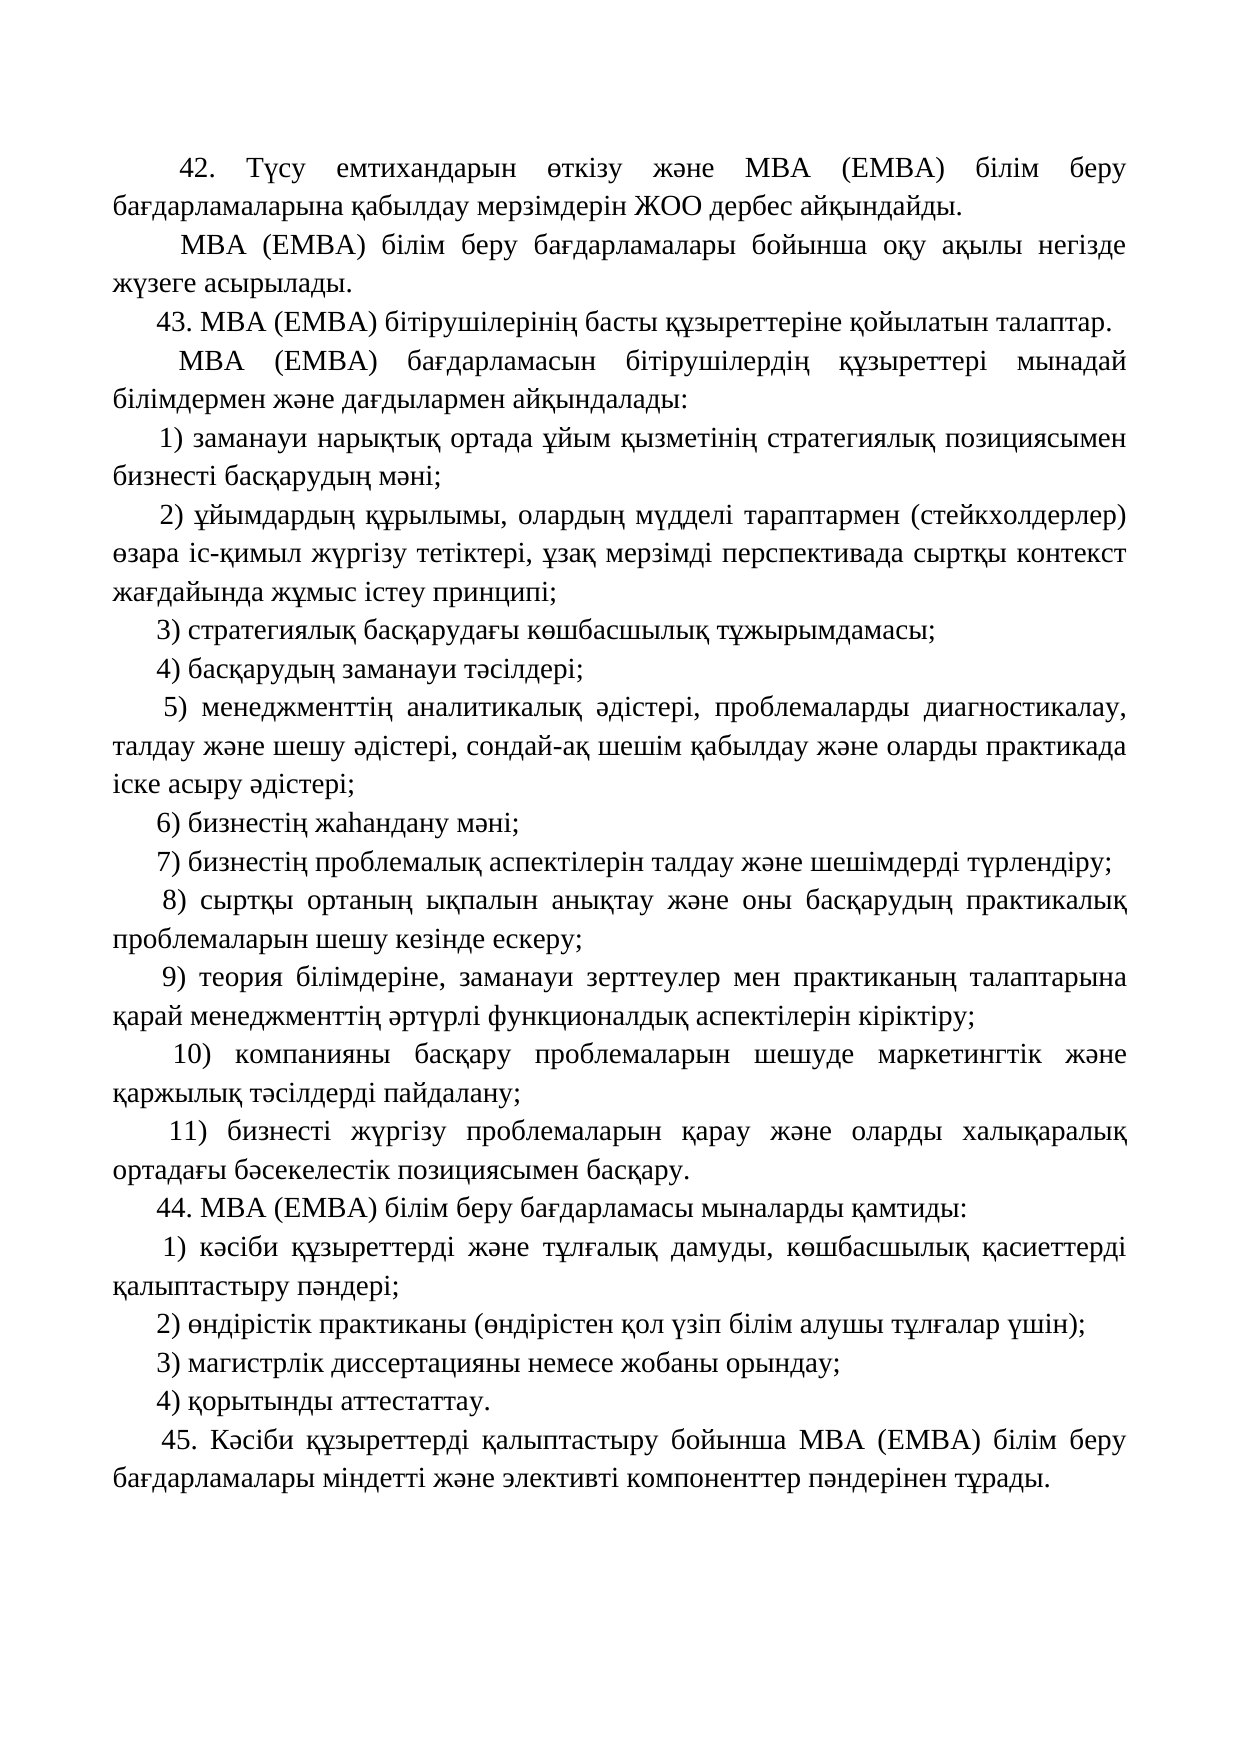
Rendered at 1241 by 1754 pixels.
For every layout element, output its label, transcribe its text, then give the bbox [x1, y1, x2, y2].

text 44. МВА (ЕМВА) білім беру бағдарламасы мыналарды қамтиды: [112, 1191, 1128, 1224]
text 42. Түсу емтихандарын өткізу және МВА (ЕМВА) білім беру бағдарламаларына қабылдау мерзімдерін ЖОО дербес айқындайды. [112, 150, 1128, 222]
text 10) компанияны басқару проблемаларын шешуде маркетингтік және қаржылық тәсілдерді пайдалану; [112, 1036, 1128, 1108]
text 8) сыртқы ортаның ықпалын анықтау және оны басқарудың практикалық проблемаларын шешу кезінде ескеру; [112, 882, 1128, 954]
text 1) заманауи нарықтық ортада ұйым қызметінің стратегиялық позициясымен бизнесті басқарудың мәні; [112, 420, 1128, 492]
text 7) бизнестің проблемалық аспектілерін талдау және шешімдерді түрлендіру; [112, 844, 1128, 877]
text 1) кәсіби құзыреттерді және тұлғалық дамуды, көшбасшылық қасиеттерді қалыптастыру пәндері; [112, 1229, 1128, 1301]
text 45. Кәсіби құзыреттерді қалыптастыру бойынша МВА (ЕМВА) білім беру бағдарламалары міндетті және элективті компоненттер пәндерінен тұрады. [112, 1422, 1128, 1494]
text 5) менеджменттің аналитикалық әдістері, проблемаларды диагностикалау, талдау және шешу әдістері, сондай-ақ шешім қабылдау және оларды практикада іске асыру әдістері; [112, 689, 1128, 800]
text 43. МВА (ЕМВА) бітірушілерінің басты құзыреттеріне қойылатын талаптар. [112, 304, 1128, 338]
text 11) бизнесті жүргізу проблемаларын қарау және оларды халықаралық ортадағы бәсекелестік позициясымен басқару. [112, 1113, 1128, 1186]
text 2) өндірістік практиканы (өндірістен қол үзіп білім алушы тұлғалар үшін); [112, 1306, 1128, 1340]
text 6) бизнестің жаһандану мәні; [112, 805, 1128, 839]
text МВА (ЕМВА) бағдарламасын бітірушілердің құзыреттері мынадай білімдермен және дағдылармен айқындалады: [112, 343, 1128, 415]
text 2) ұйымдардың құрылымы, олардың мүдделі тараптармен (стейкхолдерлер) өзара іс-қимыл жүргізу тетіктері, ұзақ мерзімді перспективада сыртқы контекст жағдайында жұмыс істеу принципі; [112, 497, 1128, 607]
text 9) теория білімдеріне, заманауи зерттеулер мен практиканың талаптарына қарай менеджменттің әртүрлі функционалдық аспектілерін кіріктіру; [112, 959, 1128, 1031]
text 4) басқарудың заманауи тәсілдері; [112, 651, 1128, 684]
text МВА (ЕМВА) білім беру бағдарламалары бойынша оқу ақылы негізде жүзеге асырылады. [112, 227, 1128, 299]
text 3) стратегиялық басқарудағы көшбасшылық тұжырымдамасы; [112, 612, 1128, 646]
text 4) қорытынды аттестаттау. [112, 1383, 1128, 1417]
text 3) магистрлік диссертацияны немесе жобаны орындау; [112, 1345, 1128, 1378]
